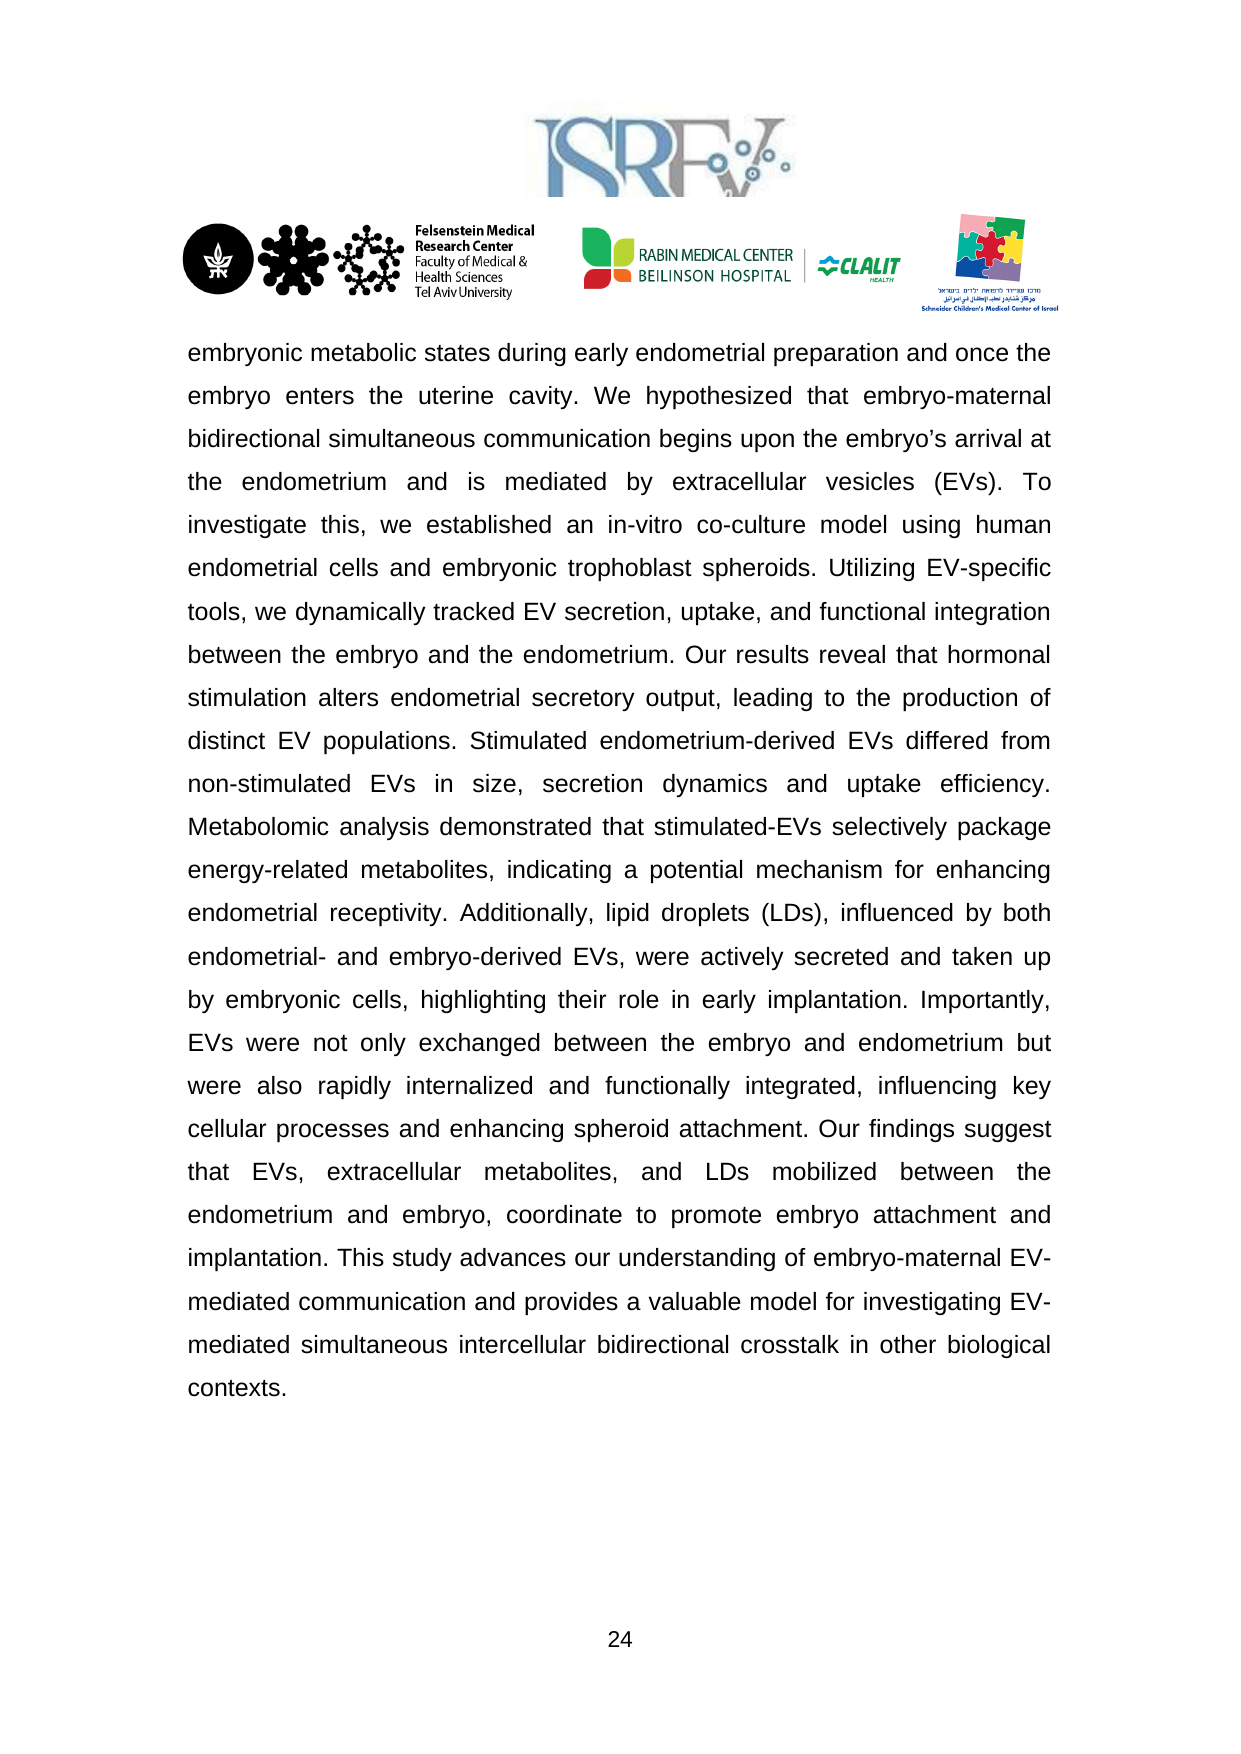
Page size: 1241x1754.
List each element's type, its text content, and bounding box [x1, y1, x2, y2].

picture [180, 101, 1060, 329]
